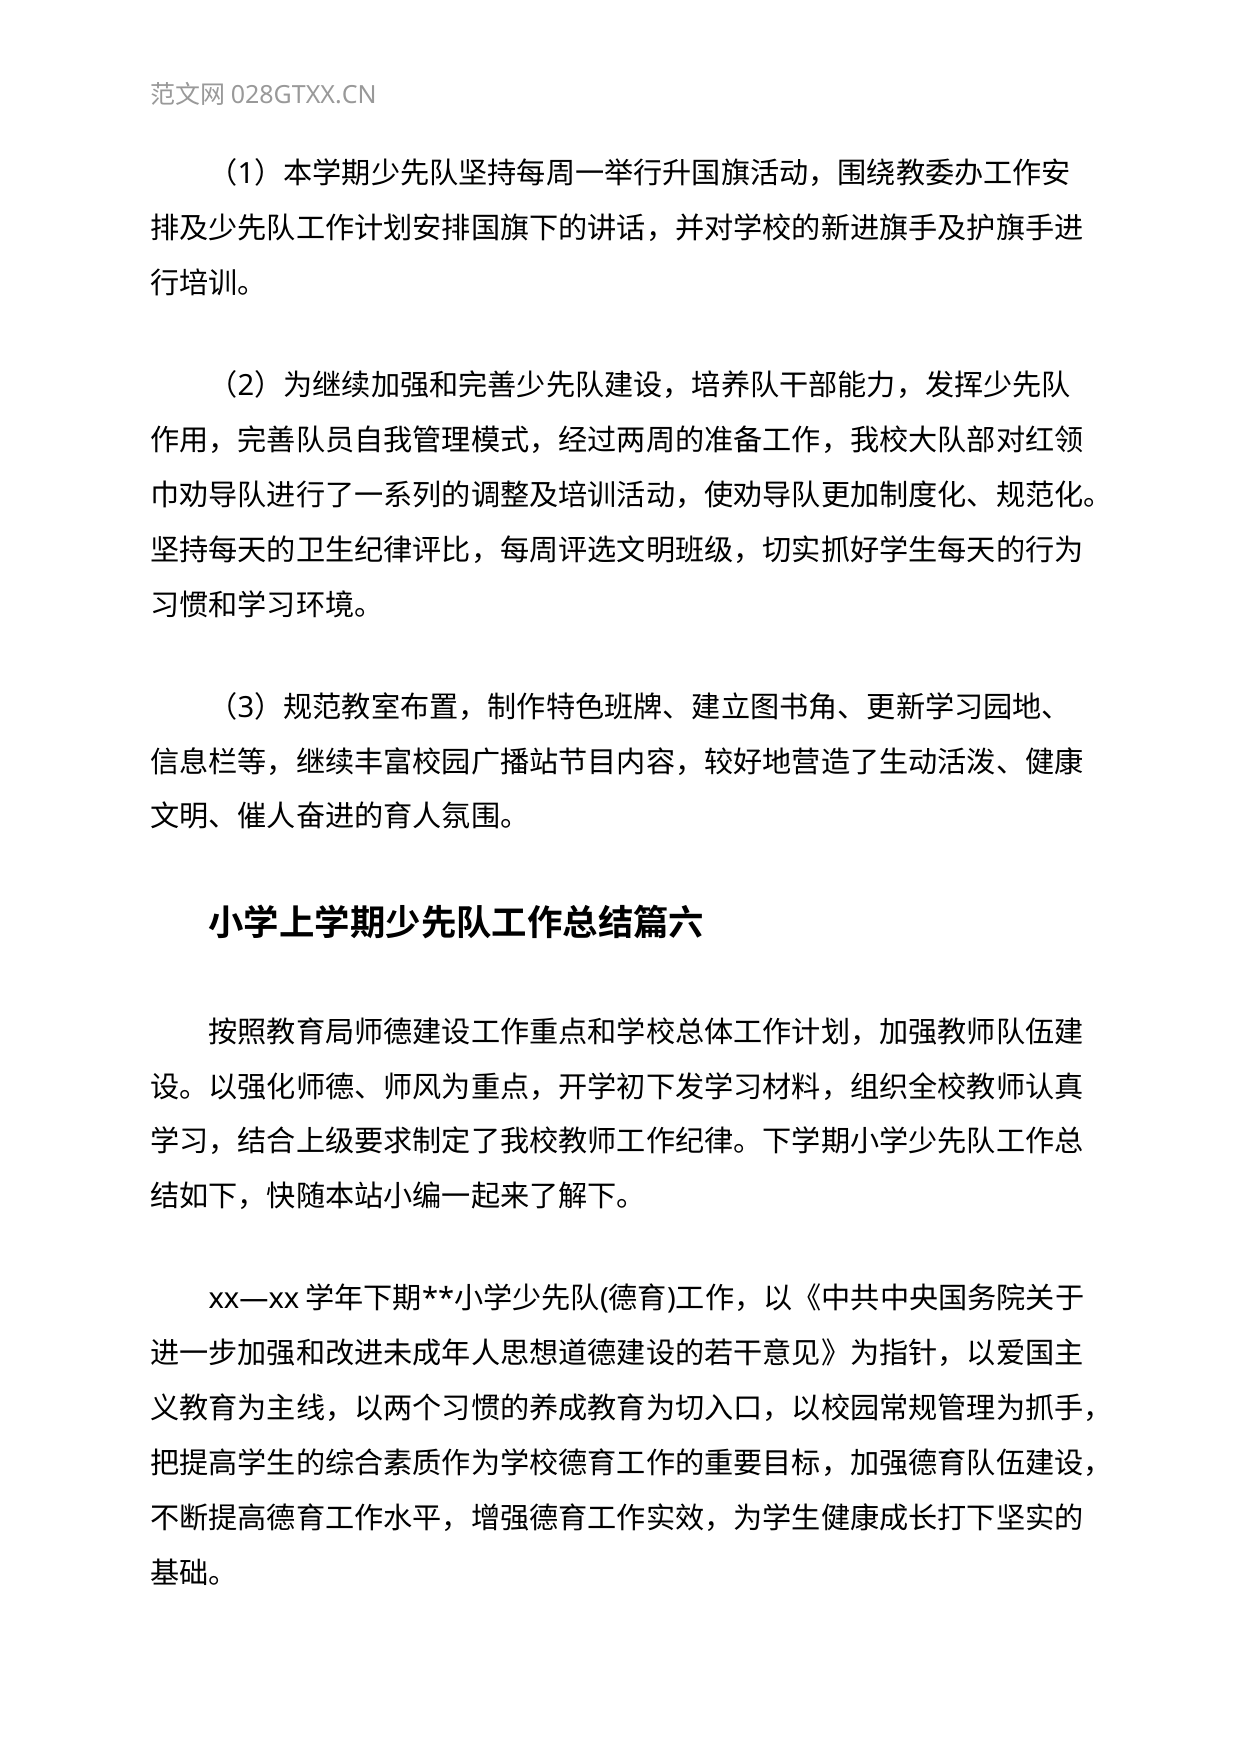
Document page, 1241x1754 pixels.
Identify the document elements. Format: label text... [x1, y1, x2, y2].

text （1）本学期少先队坚持每周一举行升国旗活动，围绕教委办工作安排及少先队工作计划安排国旗下的讲话，并对学校的新进旗手及护旗手进行培训。 [150, 150, 1090, 302]
text （3）规范教室布置，制作特色班牌、建立图书角、更新学习园地、信息栏等，继续丰富校园广播站节目内容，较好地营造了生动活泼、健康文明、催人奋进的育人氛围。 [150, 683, 1090, 835]
text 按照教育局师德建设工作重点和学校总体工作计划，加强教师队伍建设。以强化师德、师风为重点，开学初下发学习材料，组织全校教师认真学习，结合上级要求制定了我校教师工作纪律。下学期小学少先队工作总结如下，快随本站小编一起来了解下。 [150, 1008, 1090, 1215]
text 小学上学期少先队工作总结篇六 [150, 895, 1090, 946]
text （2）为继续加强和完善少先队建设，培养队干部能力，发挥少先队作用，完善队员自我管理模式，经过两周的准备工作，我校大队部对红领巾劝导队进行了一系列的调整及培训活动，使劝导队更加制度化、规范化。坚持每天的卫生纪律评比，每周评选文明班级，切实抓好学生每天的行为习惯和学习环境。 [150, 362, 1090, 624]
text xx—xx学年下期**小学少先队(德育)工作，以《中共中央国务院关于进一步加强和改进未成年人思想道德建设的若干意见》为指针，以爱国主义教育为主线，以两个习惯的养成教育为切入口，以校园常规管理为抓手，把提高学生的综合素质作为学校德育工作的重要目标，加强德育队伍建设，不断提高德育工作水平，增强德育工作实效，为学生健康成长打下坚实的基础。 [150, 1275, 1090, 1592]
